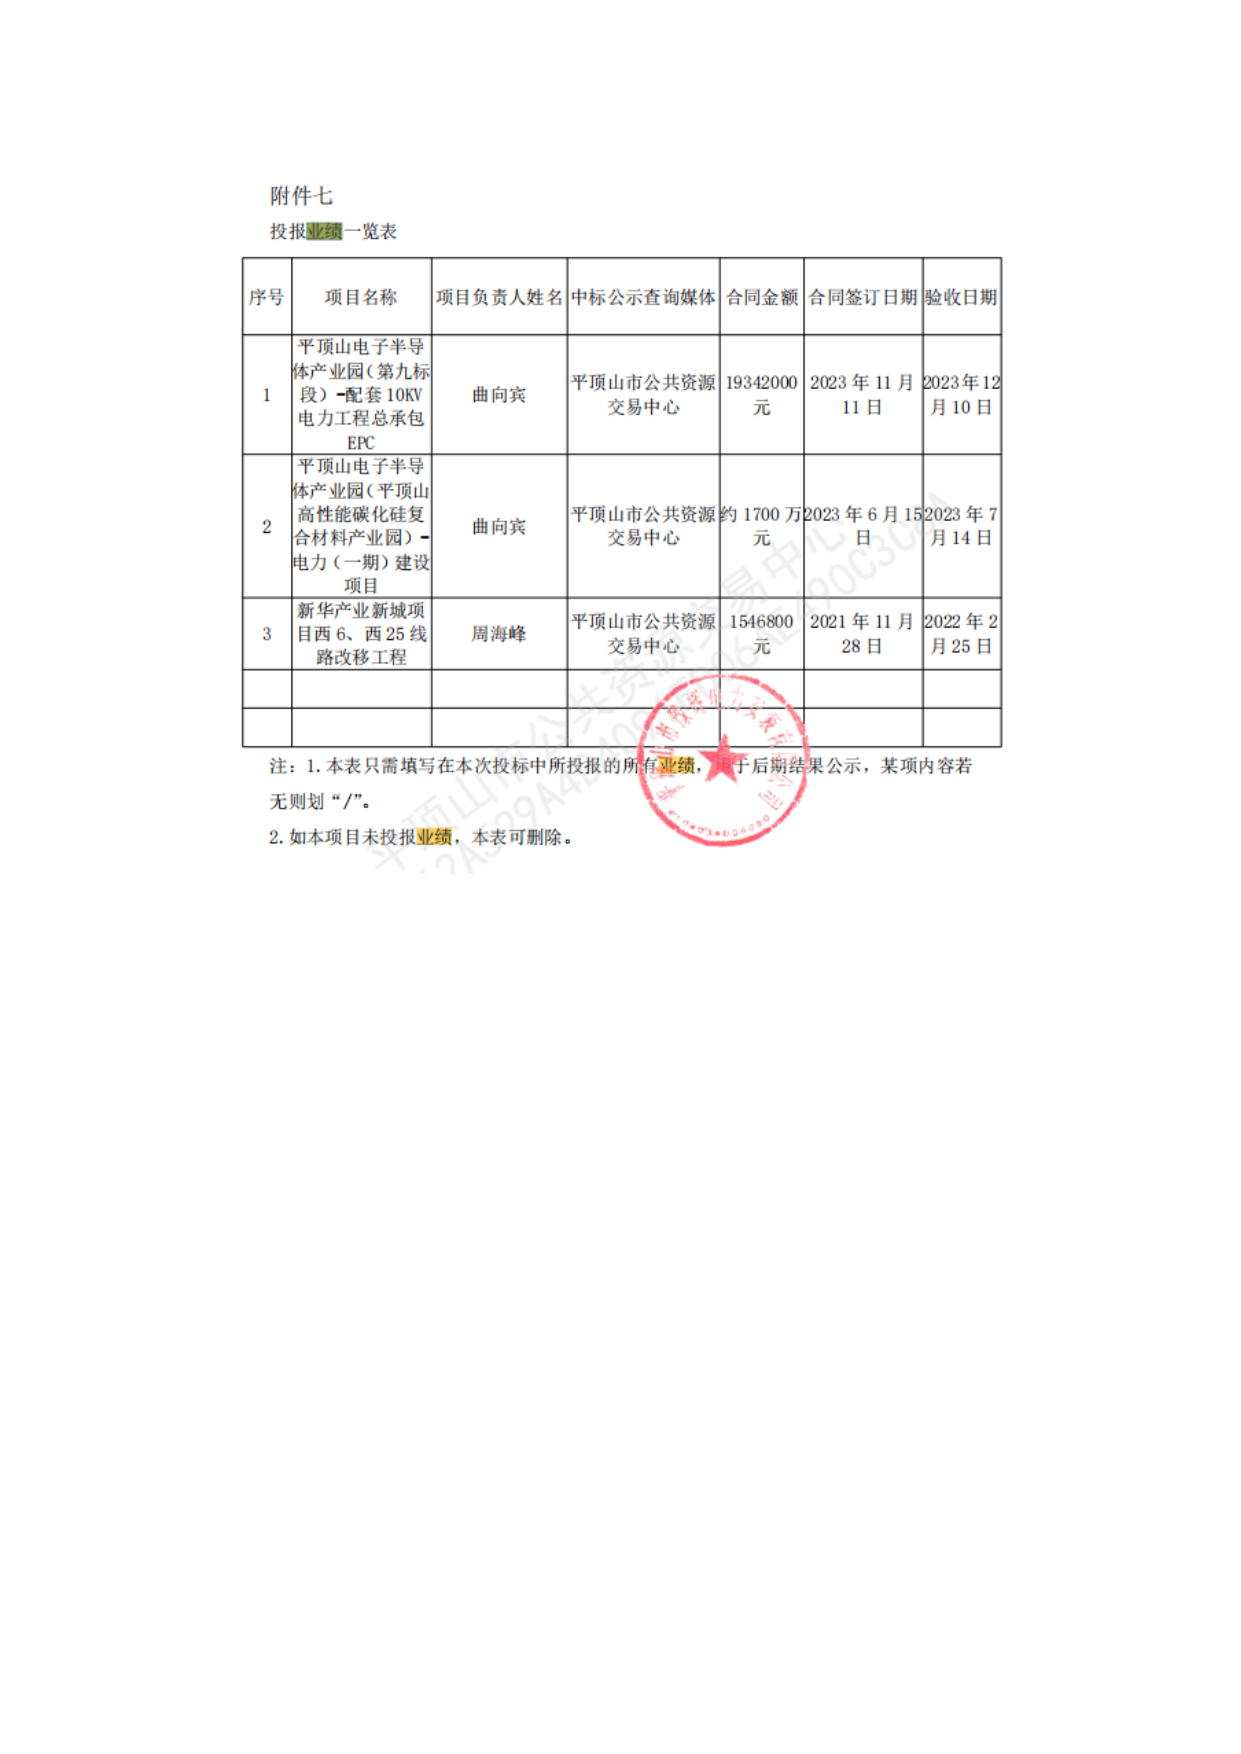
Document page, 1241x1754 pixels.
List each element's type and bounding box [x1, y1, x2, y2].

picture [187, 162, 1052, 874]
